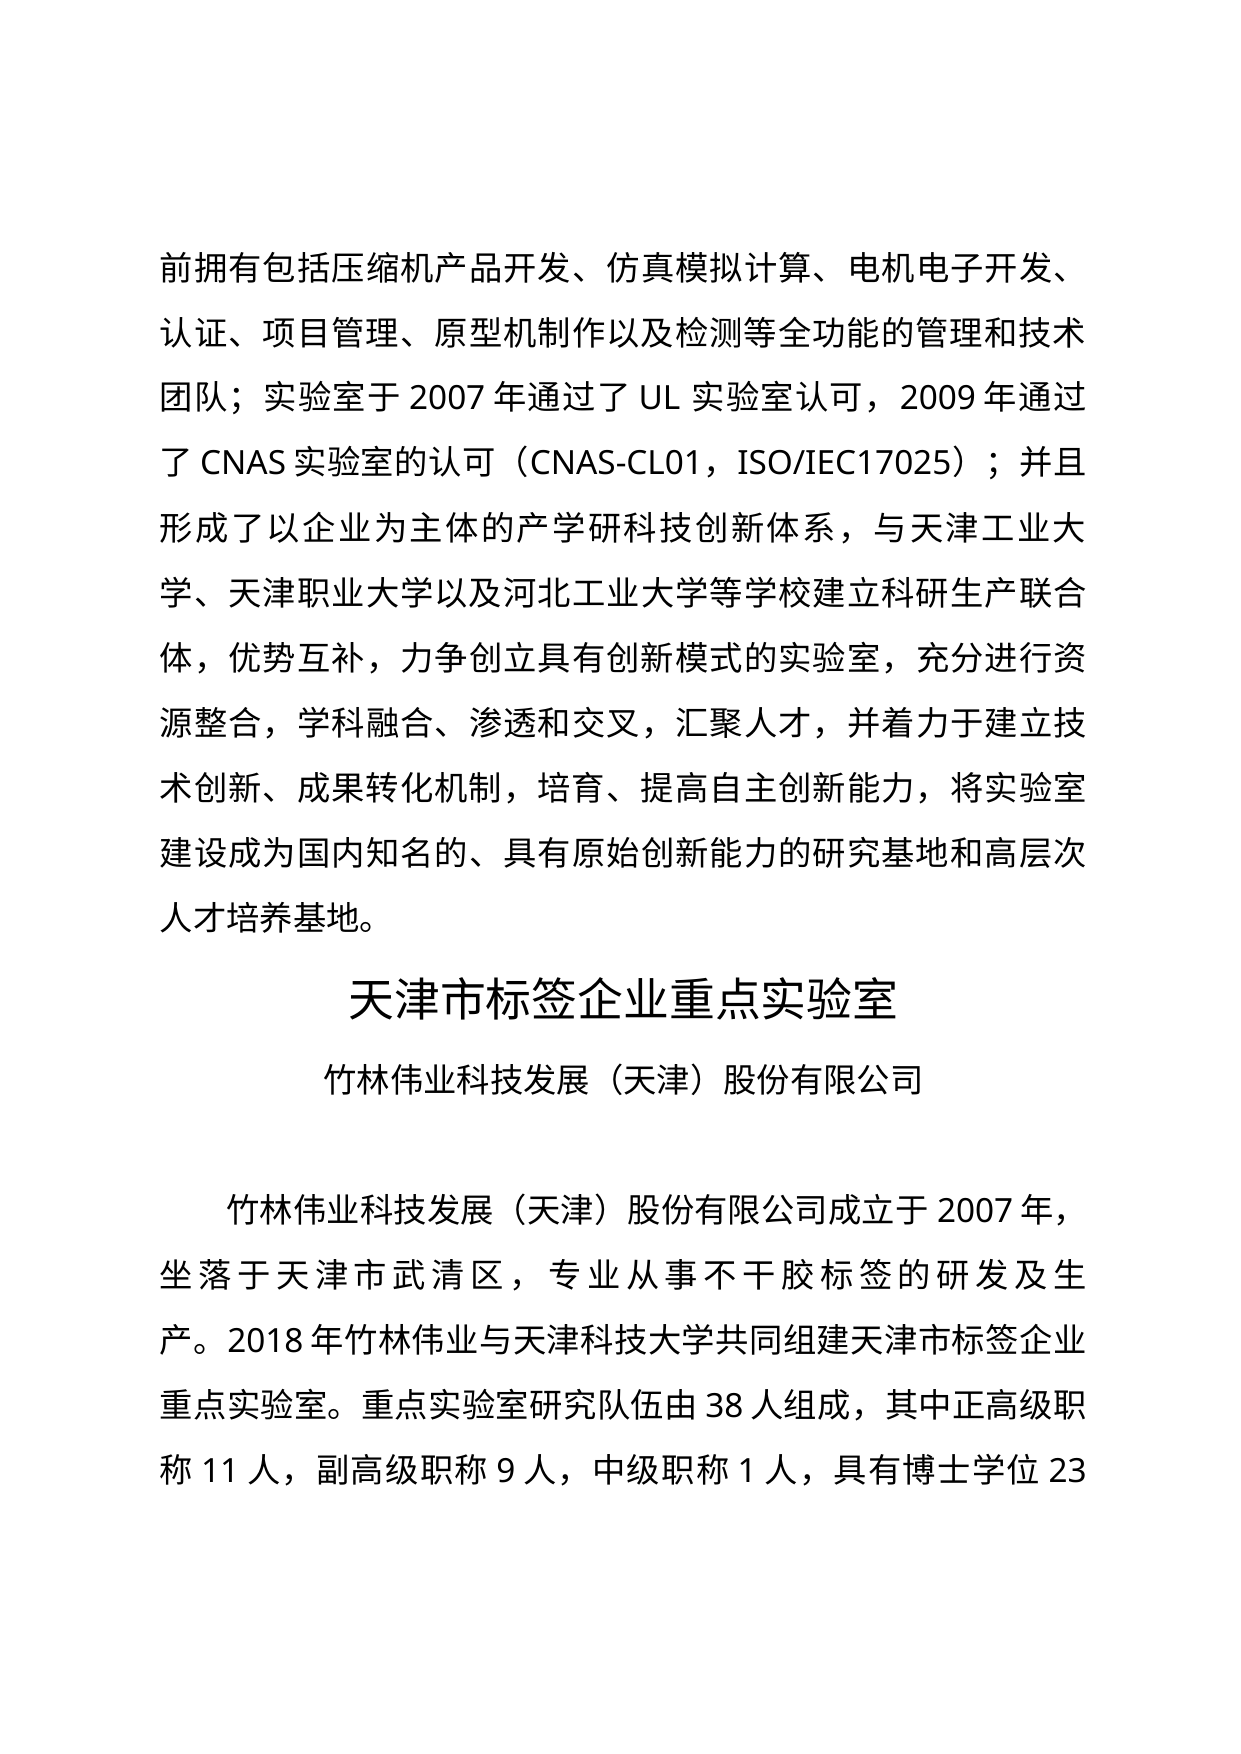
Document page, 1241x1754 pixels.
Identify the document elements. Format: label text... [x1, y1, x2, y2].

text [159, 233, 1087, 948]
text 天津市标签企业重点实验室 [159, 948, 1087, 1045]
text 竹林伟业科技发展（天津）股份有限公司 [159, 1045, 1087, 1110]
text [159, 1175, 1087, 1500]
